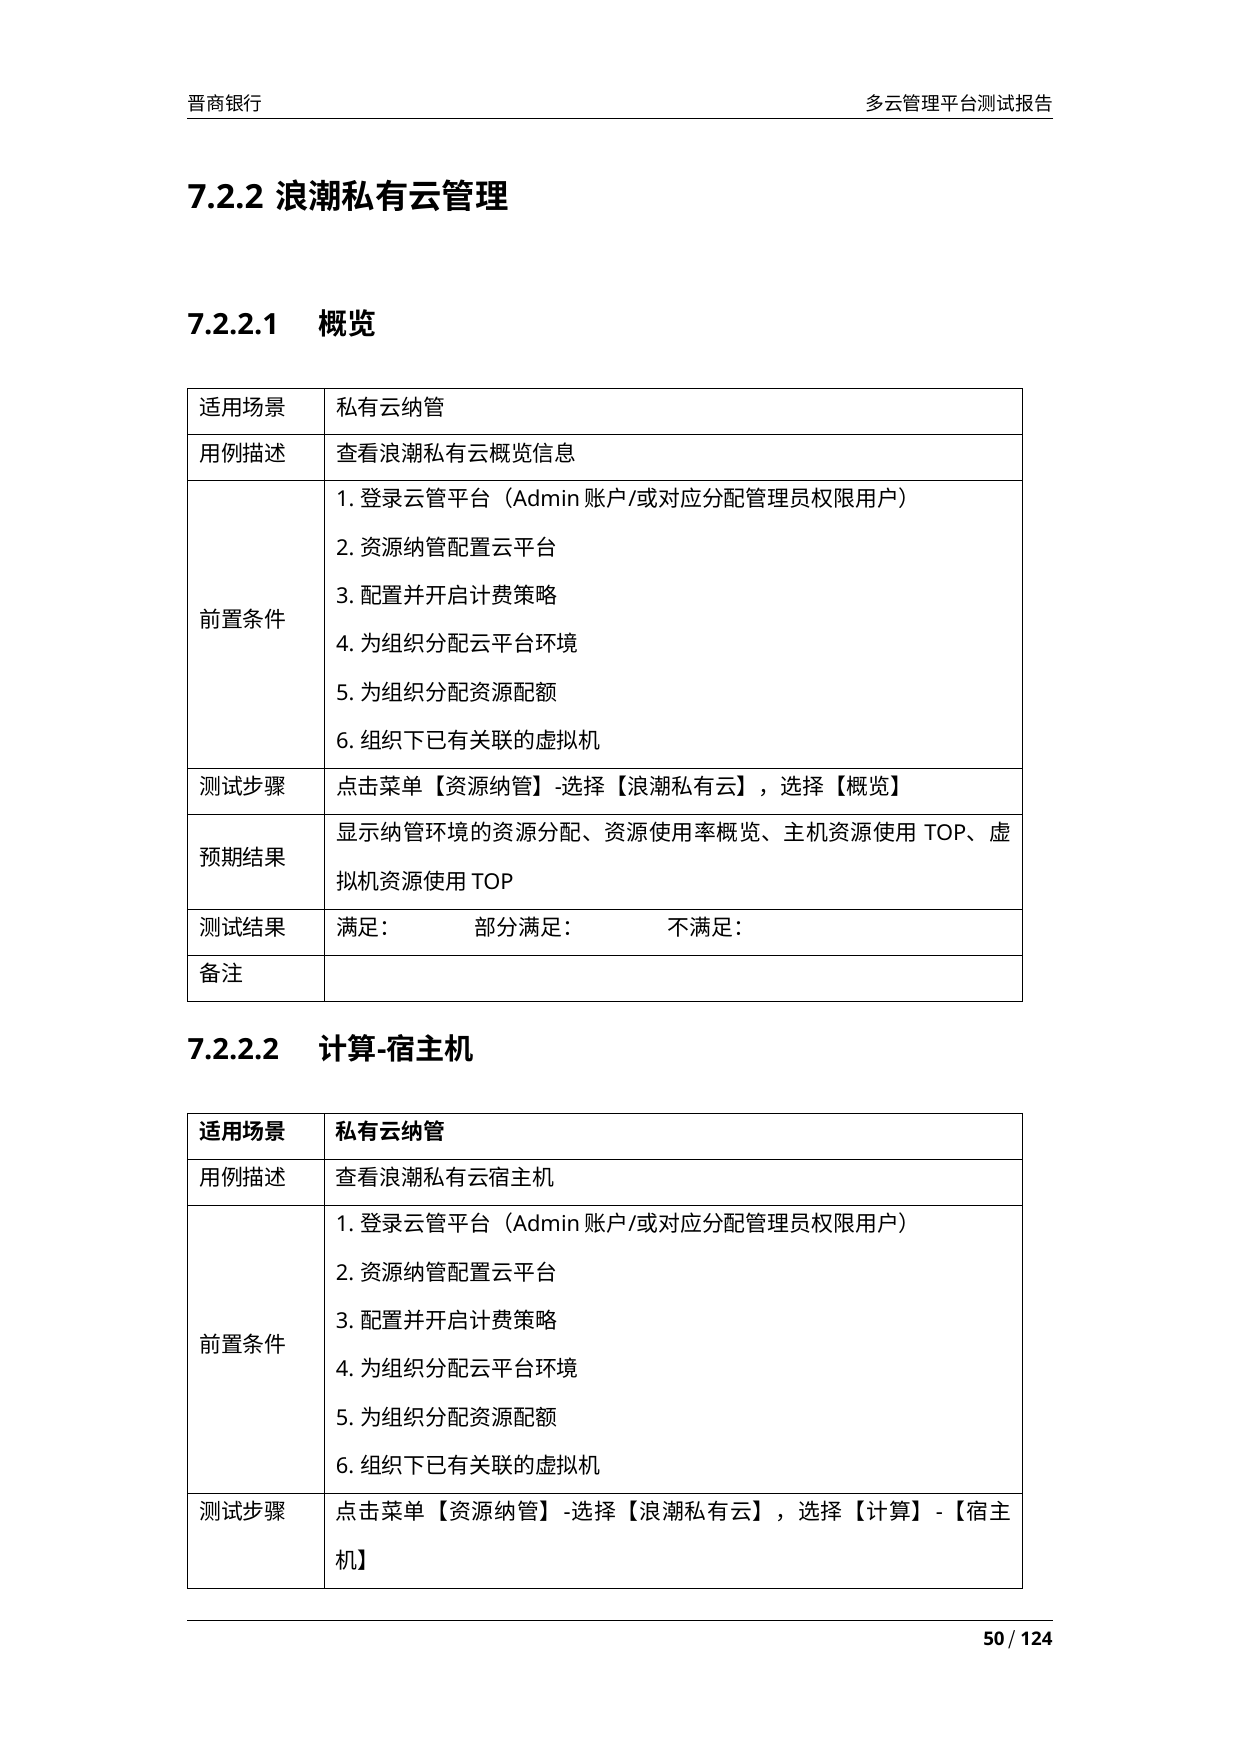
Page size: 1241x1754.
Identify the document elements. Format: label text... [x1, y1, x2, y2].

table_cell 用例描述 [188, 1160, 324, 1205]
table_cell 查看浪潮私有云宿主机 [325, 1160, 1022, 1205]
table_cell 显示纳管环境的资源分配、资源使用率概览、主机资源使用TOP、虚拟机资源使用TOP [325, 815, 1022, 909]
table_cell [325, 956, 1022, 1001]
table_header 私有云纳管 [325, 1114, 1022, 1159]
table_cell 测试结果 [188, 910, 324, 955]
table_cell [325, 1494, 1022, 1587]
table_cell 满足： 部分满足： 不满足： [325, 910, 1022, 955]
subtitle 浪潮私有云管理 [187, 162, 1053, 227]
table_cell 查看浪潮私有云概览信息 [325, 435, 1022, 480]
subtitle 概览 [187, 289, 1053, 354]
table_cell 测试步骤 [188, 769, 324, 814]
table_cell 测试步骤 [188, 1494, 324, 1587]
subtitle 计算-宿主机 [187, 1014, 1053, 1079]
table_cell 备注 [188, 956, 324, 1001]
table_header 适用场景 [188, 1114, 324, 1159]
table_cell 用例描述 [188, 435, 324, 480]
table_cell 1. 登录云管平台（Admin账户/或对应分配管理员权限用户） 2. 资源纳管配置云平台 3. 配置并开启计费策略 4. 为组织分配云平台环境 5. 为组织分配资源配额 6. 组织下已有关联的虚拟机 [325, 481, 1022, 768]
table_cell 前置条件 [188, 1206, 324, 1493]
table_header 适用场景 [188, 389, 324, 434]
table_header 私有云纳管 [325, 389, 1022, 434]
table_cell 预期结果 [188, 815, 324, 909]
table_cell 前置条件 [188, 481, 324, 768]
table_cell 点击菜单【资源纳管】-选择【浪潮私有云】，选择【概览】 [325, 769, 1022, 814]
table_cell 1. 登录云管平台（Admin账户/或对应分配管理员权限用户） 2. 资源纳管配置云平台 3. 配置并开启计费策略 4. 为组织分配云平台环境 5. 为组织分配资源配额 6. 组织下已有关联的虚拟机 [325, 1206, 1022, 1493]
